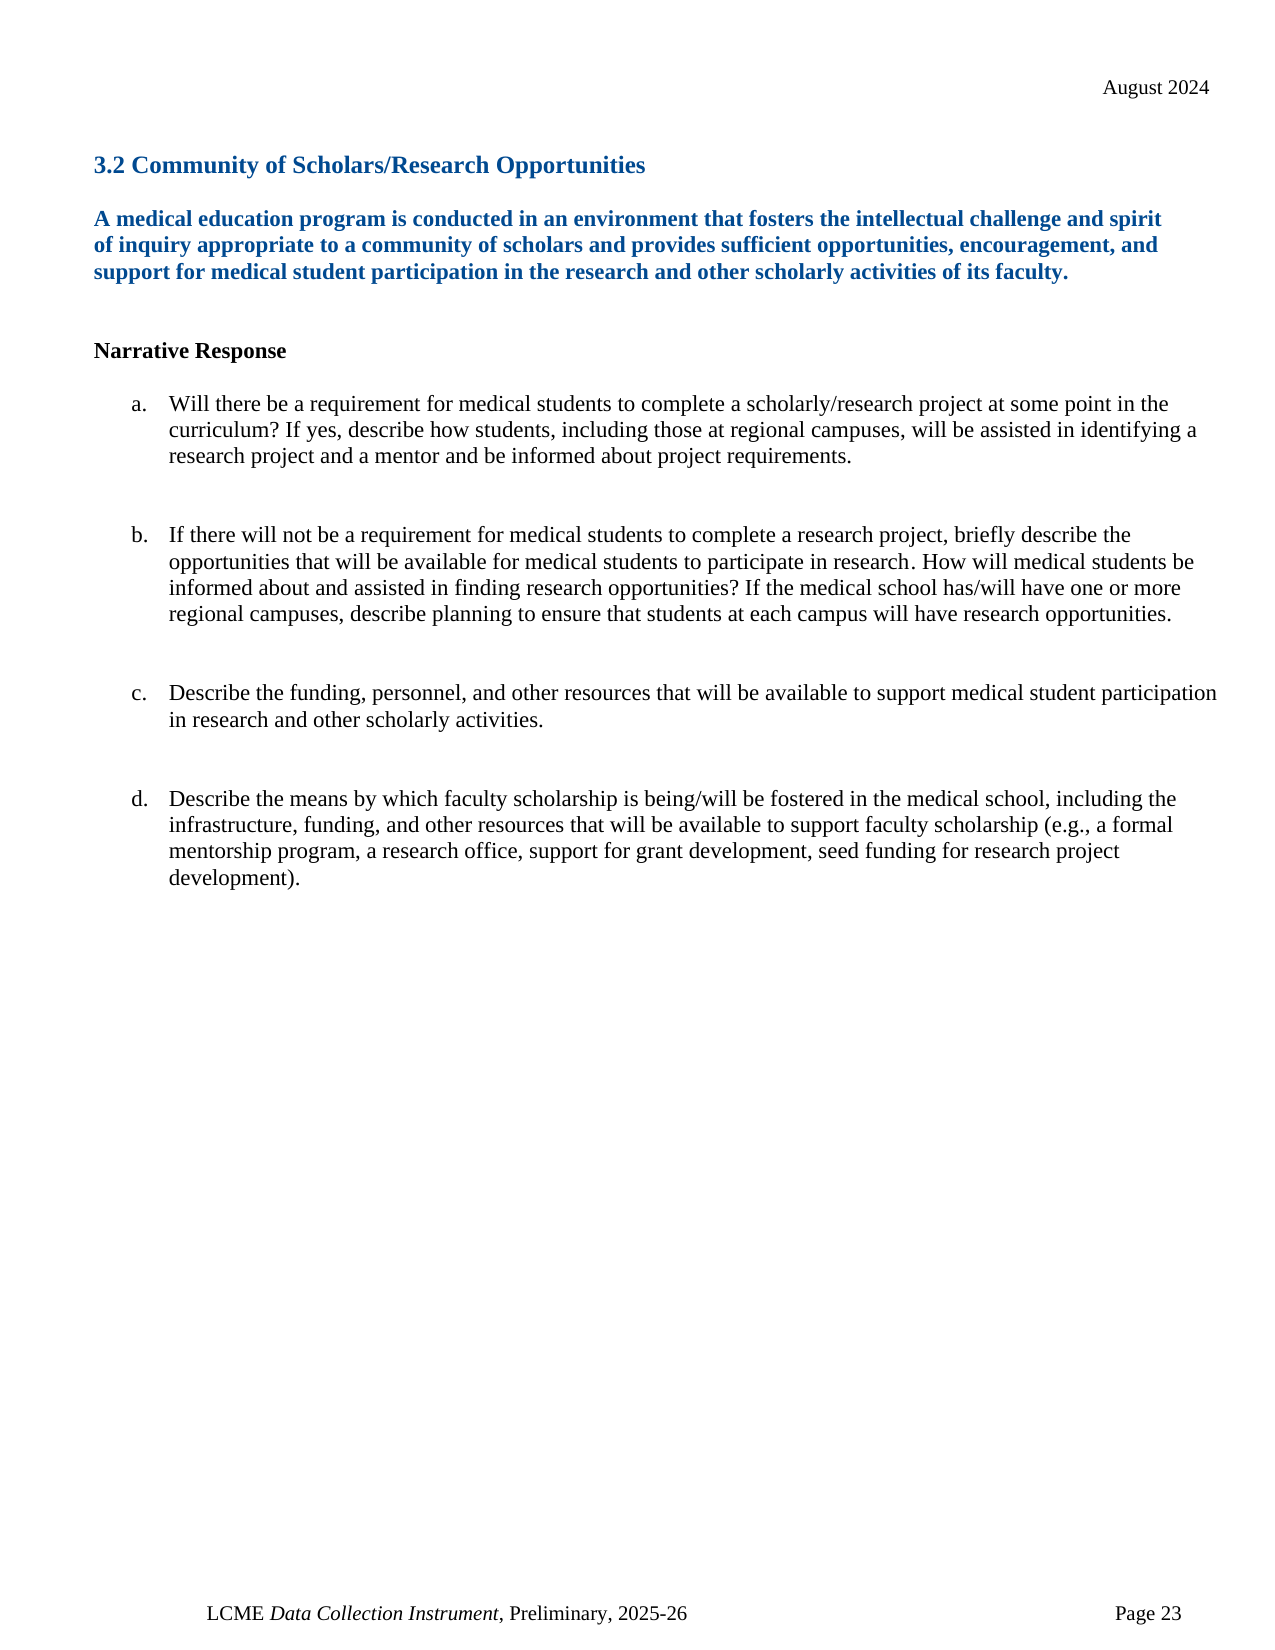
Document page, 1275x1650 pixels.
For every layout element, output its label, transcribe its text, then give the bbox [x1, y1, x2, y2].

text A medical education program is conducted in an environment that fosters the intellectual challenge and spirit of inquiry appropriate to a community of scholars and provides sufficient opportunities, encouragement, and support for medical student participation in the research and other scholarly activities of its faculty. [94, 205, 1181, 284]
text d. Describe the means by which faculty scholarship is being/will be fostered in the medical school, including the infrastructure, funding, and other resources that will be available to support faculty scholarship (e.g., a formal mentorship program, a research office, support for grant development, seed funding for research project development). [94, 785, 1181, 890]
subtitle 3.2 Community of Scholars/Research Opportunities [94, 150, 1219, 179]
text b. If there will not be a requirement for medical students to complete a research project, briefly describe the opportunities that will be available for medical students to participate in research. How will medical students be informed about and assisted in finding research opportunities? If the medical school has/will have one or more regional campuses, describe planning to ensure that students at each campus will have research opportunities. [94, 521, 1181, 627]
text a. Will there be a requirement for medical students to complete a scholarly/research project at some point in the curriculum? If yes, describe how students, including those at regional campuses, will be assisted in identifying a research project and a mentor and be informed about project requirements. [94, 389, 1181, 469]
text c. Describe the funding, personnel, and other resources that will be available to support medical student participation in research and other scholarly activities. [94, 679, 1181, 732]
subtitle Narrative Response [94, 337, 1219, 363]
